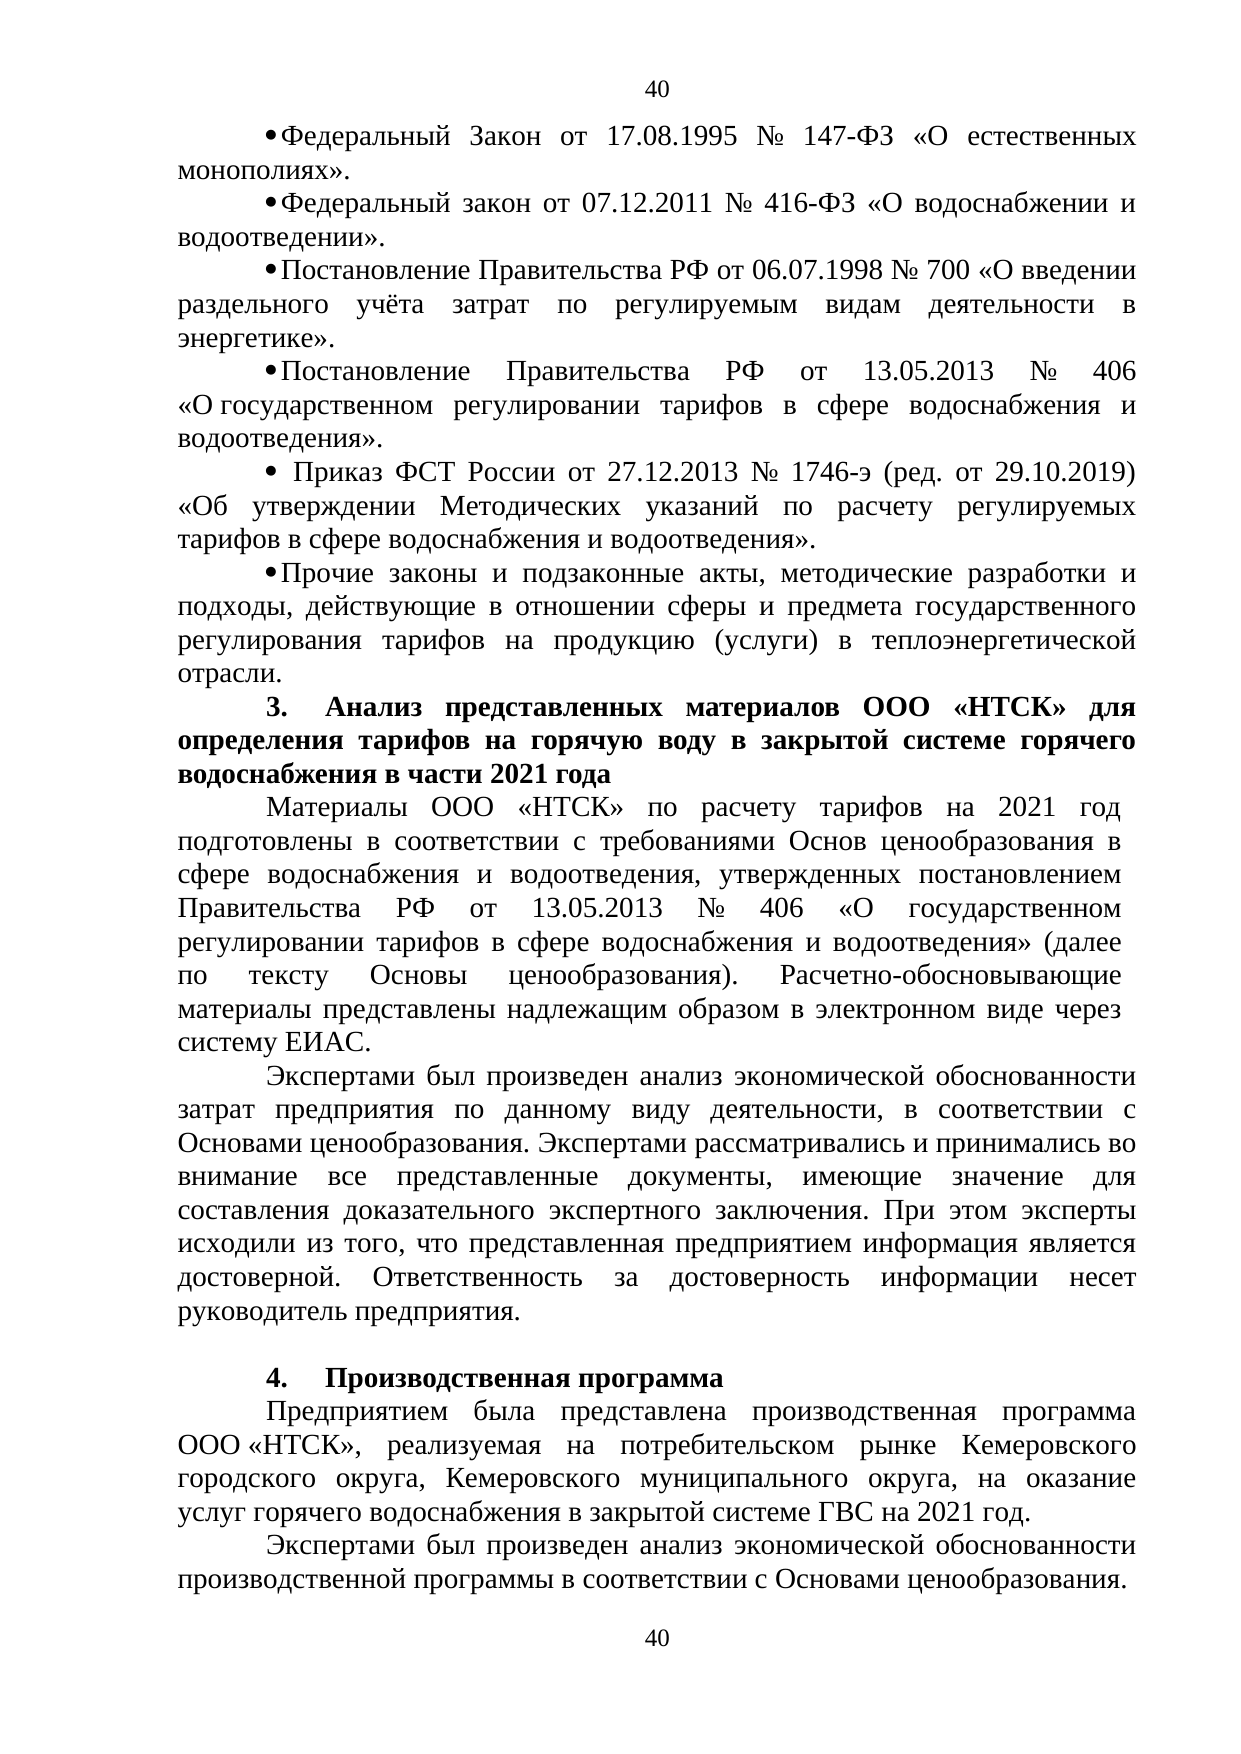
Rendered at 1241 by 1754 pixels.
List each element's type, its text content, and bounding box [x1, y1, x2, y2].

text Предприятием была представлена производственная программа ООО «НТСК», реализуемая на потребительском рынке Кемеровского городского округа, Кемеровского муниципального округа, на оказание услуг горячего водоснабжения в закрытой системе ГВС на 2021 год. [177, 1393, 1137, 1527]
list Федеральный закон от 07.12.2011 № 416-ФЗ «О водоснабжении и водоотведении». [177, 185, 1137, 252]
text Экспертами был произведен анализ экономической обоснованности производственной программы в соответствии с Основами ценообразования. [177, 1527, 1137, 1594]
list Федеральный Закон от 17.08.1995 № 147-ФЗ «О естественных монополиях». [177, 118, 1137, 185]
list Производственная программа [177, 1360, 1137, 1393]
list Анализ представленных материалов ООО «НТСК» для определения тарифов на горячую воду в закрытой системе горячего водоснабжения в части 2021 года [177, 689, 1137, 789]
text Экспертами был произведен анализ экономической обоснованности затрат предприятия по данному виду деятельности, в соответствии с Основами ценообразования. Экспертами рассматривались и принимались во внимание все представленные документы, имеющие значение для составления доказательного экспертного заключения. При этом эксперты исходили из того, что представленная предприятием информация является достоверной. Ответственность за достоверность информации несет руководитель предприятия. [177, 1058, 1137, 1326]
list Приказ ФСТ России от 27.12.2013 № 1746-э (ред. от 29.10.2019) «Об утверждении Методических указаний по расчету регулируемых тарифов в сфере водоснабжения и водоотведения». [177, 454, 1137, 555]
text Материалы ООО «НТСК» по расчету тарифов на 2021 год подготовлены в соответствии с требованиями Основ ценообразования в сфере водоснабжения и водоотведения, утвержденных постановлением Правительства РФ от 13.05.2013 № 406 «О государственном регулировании тарифов в сфере водоснабжения и водоотведения» (далее по тексту Основы ценообразования). Расчетно-обосновывающие материалы представлены надлежащим образом в электронном виде через систему ЕИАС. [177, 789, 1122, 1058]
list Постановление Правительства РФ от 06.07.1998 № 700 «О введении раздельного учёта затрат по регулируемым видам деятельности в энергетике». [177, 252, 1137, 353]
list Прочие законы и подзаконные акты, методические разработки и подходы, действующие в отношении сферы и предмета государственного регулирования тарифов на продукцию (услуги) в теплоэнергетической отрасли. [177, 555, 1137, 689]
list Постановление Правительства РФ от 13.05.2013 № 406 «О государственном регулировании тарифов в сфере водоснабжения и водоотведения». [177, 353, 1137, 454]
